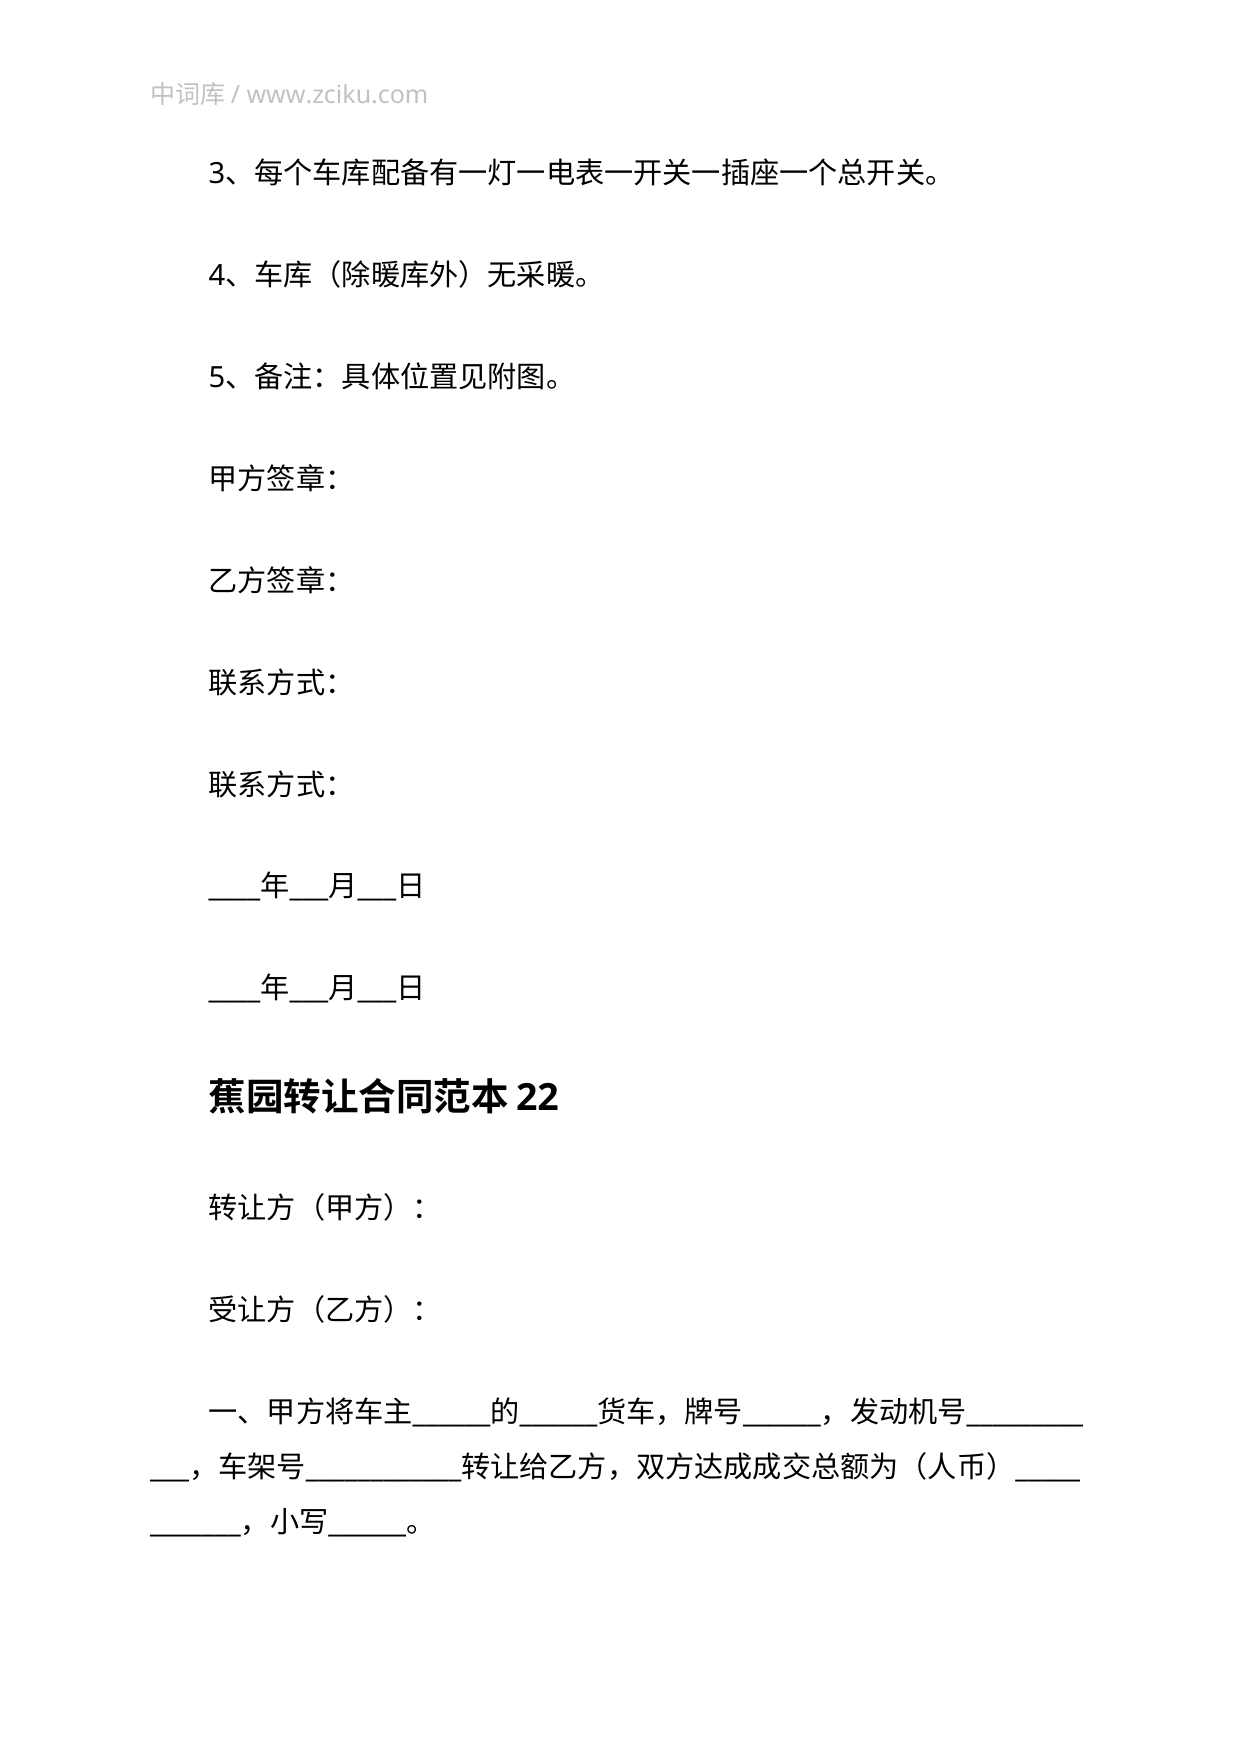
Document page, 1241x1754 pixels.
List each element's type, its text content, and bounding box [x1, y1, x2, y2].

text 甲方签章： [150, 456, 1090, 498]
text 联系方式： [150, 761, 1090, 803]
text 3、每个车库配备有一灯一电表一开关一插座一个总开关。 [150, 150, 1090, 192]
text 乙方签章： [150, 558, 1090, 600]
text 一、甲方将车主______的______货车，牌号______，发动机号____________，车架号____________转让给乙方，双方达成成交总额为（人币）____________，小写______。 [150, 1388, 1090, 1541]
text 联系方式： [150, 659, 1090, 702]
text 4、车库（除暖库外）无采暖。 [150, 252, 1090, 294]
text ____年___月___日 [150, 965, 1090, 1007]
text 蕉园转让合同范本22 [150, 1067, 1090, 1121]
text ____年___月___日 [150, 863, 1090, 905]
text 转让方（甲方）： [150, 1184, 1090, 1227]
text 受让方（乙方）： [150, 1286, 1090, 1329]
text 5、备注：具体位置见附图。 [150, 354, 1090, 396]
